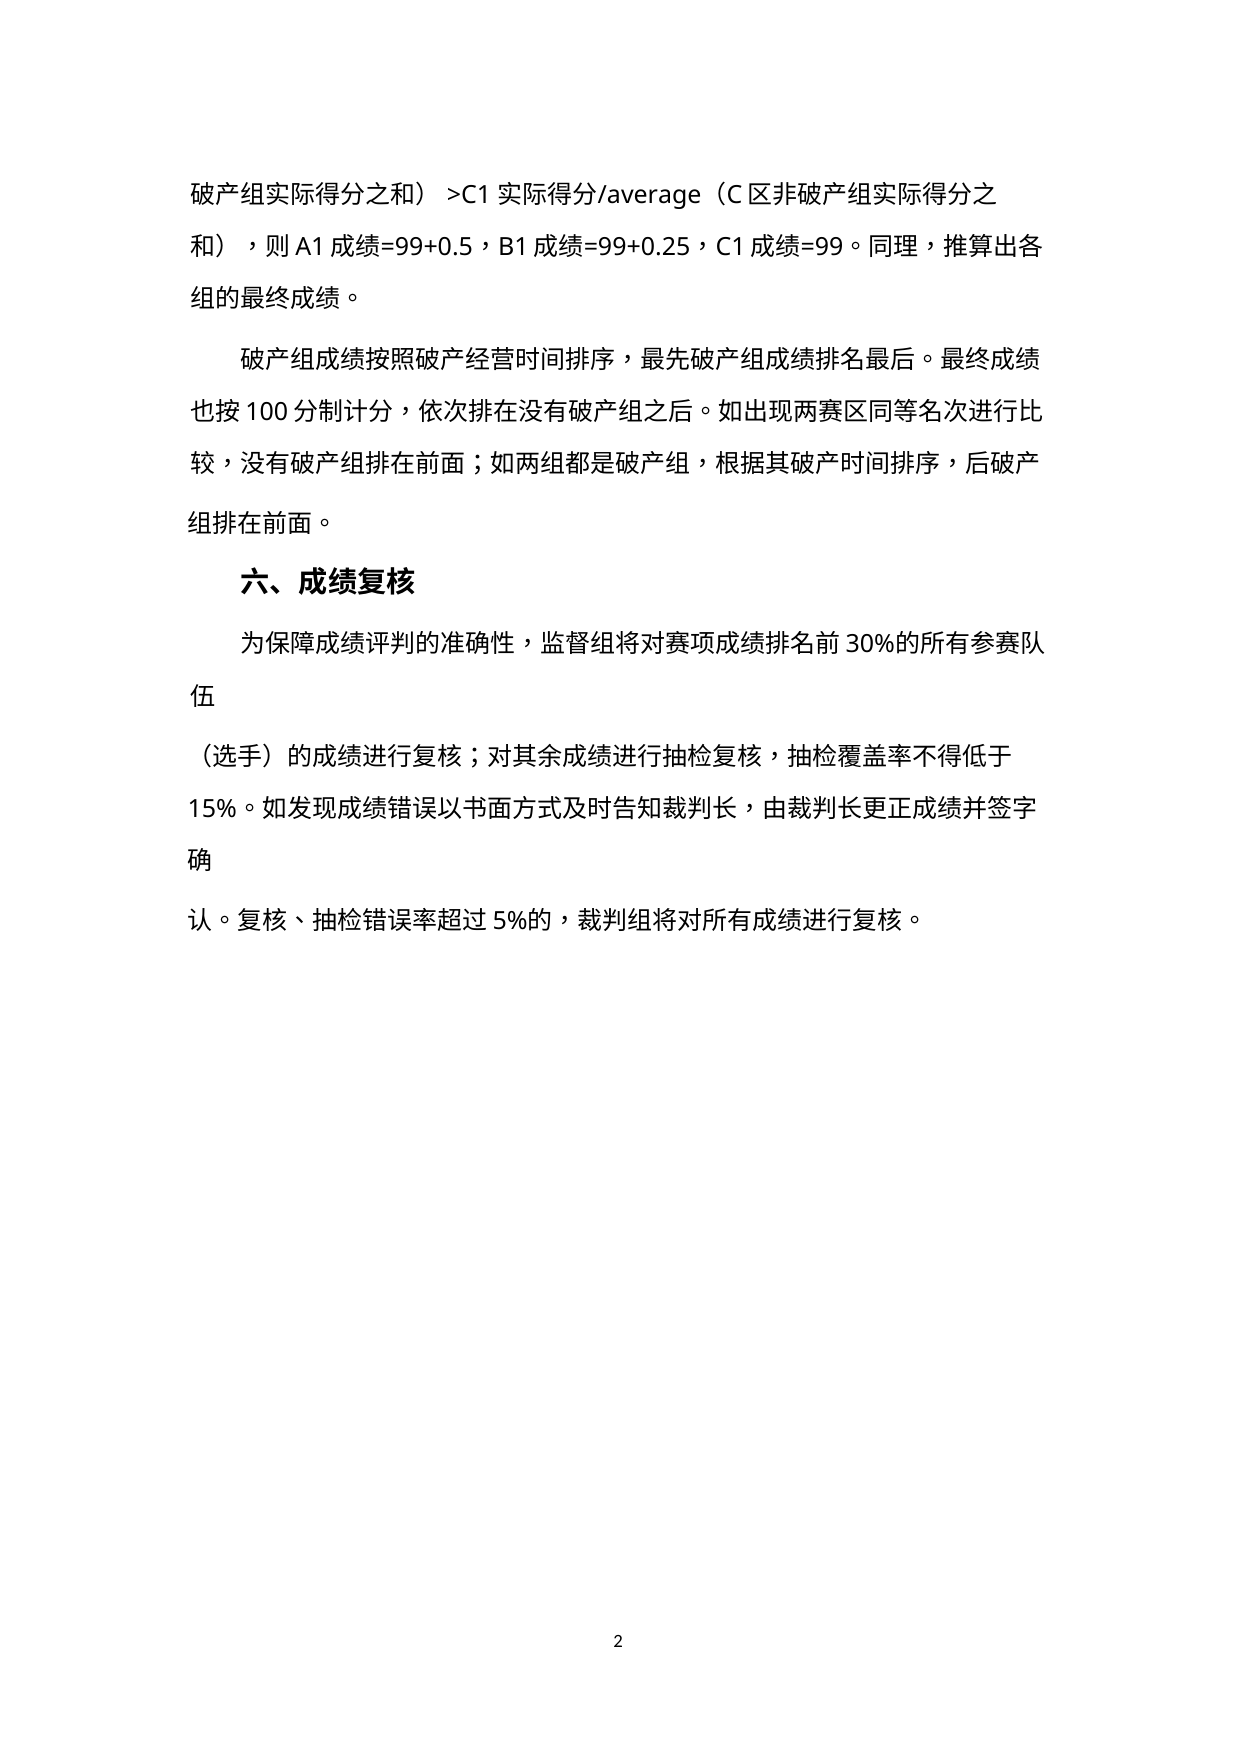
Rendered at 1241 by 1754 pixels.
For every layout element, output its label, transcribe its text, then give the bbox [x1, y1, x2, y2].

text 组排在前面。 [187, 491, 1049, 543]
text （选手）的成绩进行复核；对其余成绩进行抽检复核，抽检覆盖率不得低于15%。如发现成绩错误以书面方式及时告知裁判长，由裁判长更正成绩并签字确 [187, 723, 1049, 880]
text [190, 162, 1049, 318]
text 六、成绩复核 [190, 551, 1049, 603]
text 为保障成绩评判的准确性，监督组将对赛项成绩排名前30%的所有参赛队伍 [190, 611, 1049, 715]
text 认。复核、抽检错误率超过5%的，裁判组将对所有成绩进行复核。 [187, 888, 1049, 940]
text 破产组成绩按照破产经营时间排序，最先破产组成绩排名最后。最终成绩 也按100分制计分，依次排在没有破产组之后。如出现两赛区同等名次进行比 较，没有破产组排在前面；如两组都是破产组，根据其破产时间排序，后破产 [190, 326, 1049, 483]
